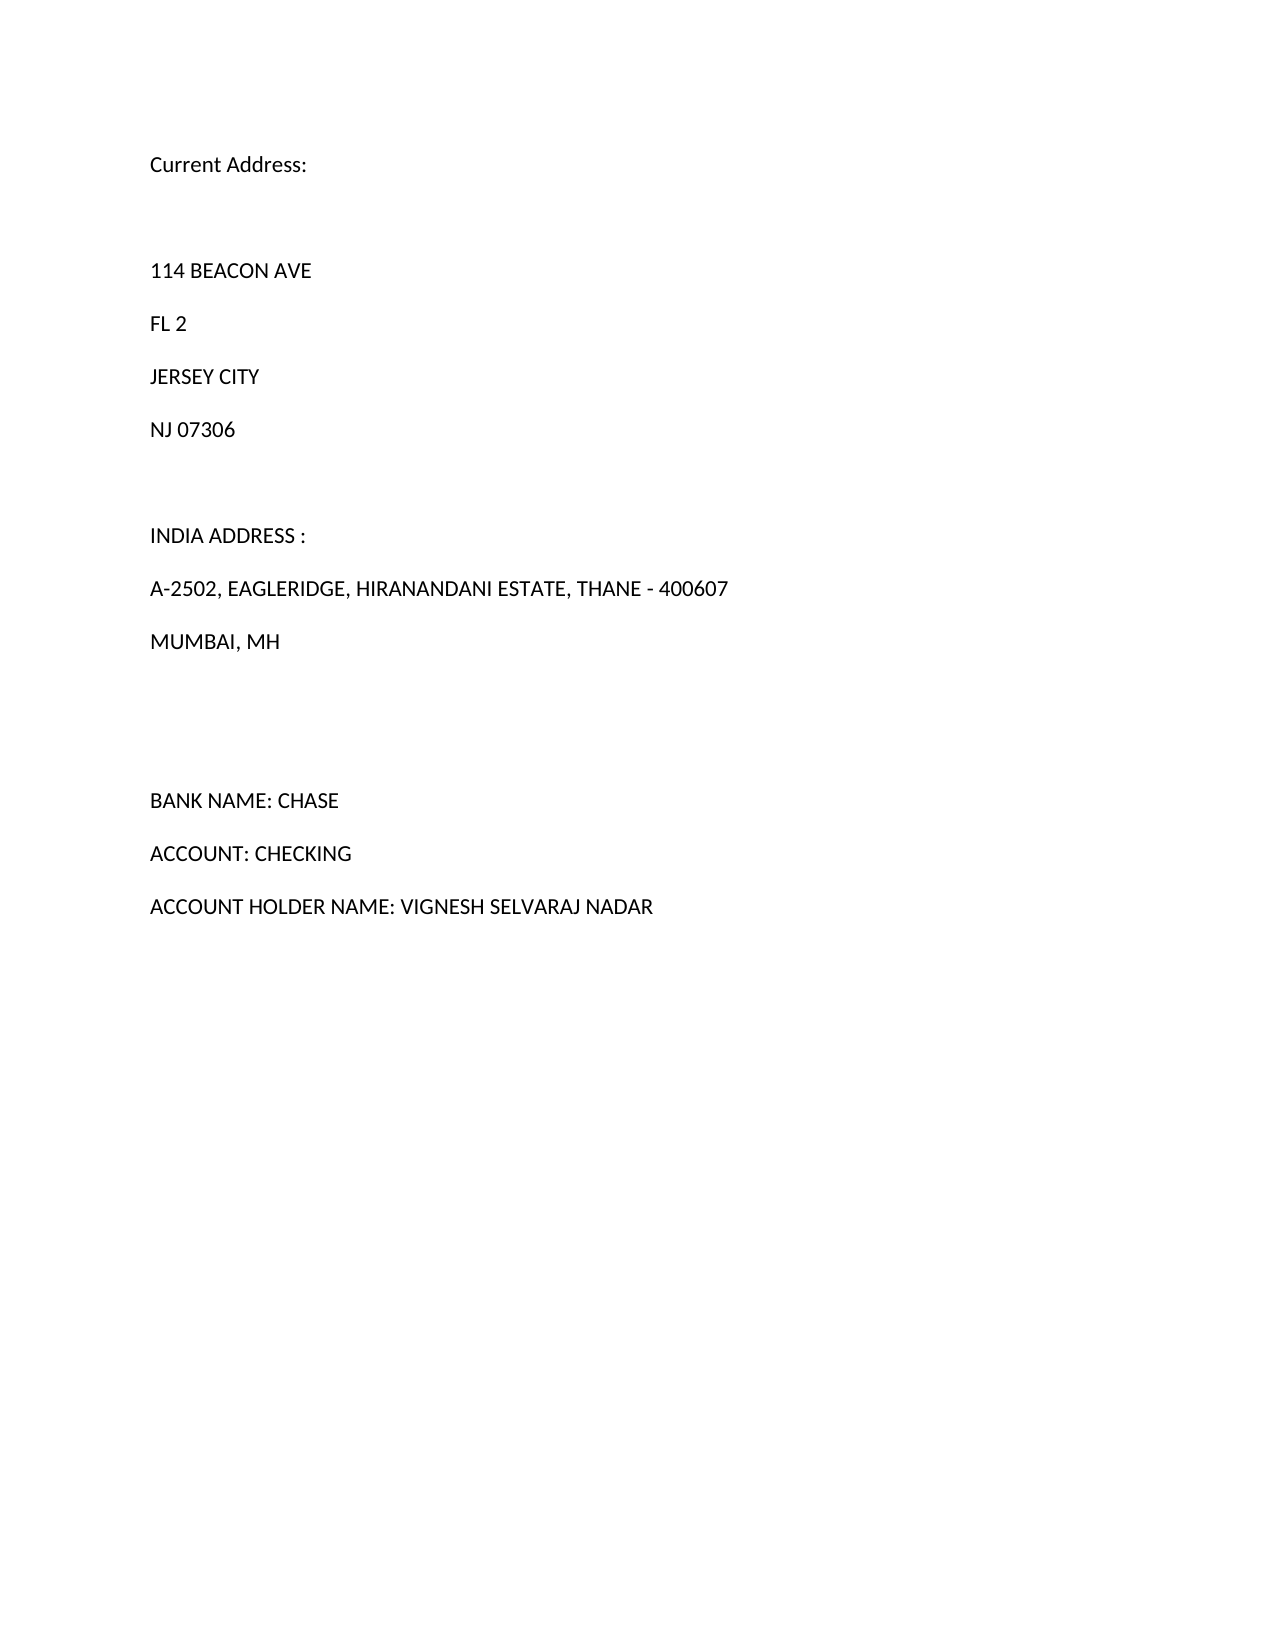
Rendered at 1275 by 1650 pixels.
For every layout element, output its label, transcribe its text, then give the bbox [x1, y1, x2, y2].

text 114 BEACON AVE [150, 256, 1125, 284]
text NJ 07306 [150, 415, 1125, 443]
text MUMBAI, MH [150, 627, 1125, 655]
text BANK NAME: CHASE [150, 786, 1125, 814]
text FL 2 [150, 309, 1125, 337]
text JERSEY CITY [150, 362, 1125, 390]
text ACCOUNT HOLDER NAME: VIGNESH SELVARAJ NADAR [150, 892, 1125, 920]
text A-2502, EAGLERIDGE, HIRANANDANI ESTATE, THANE - 400607 [150, 574, 1125, 602]
text Current Address: [150, 150, 1125, 178]
text ACCOUNT: CHECKING [150, 839, 1125, 867]
text INDIA ADDRESS : [150, 521, 1125, 549]
